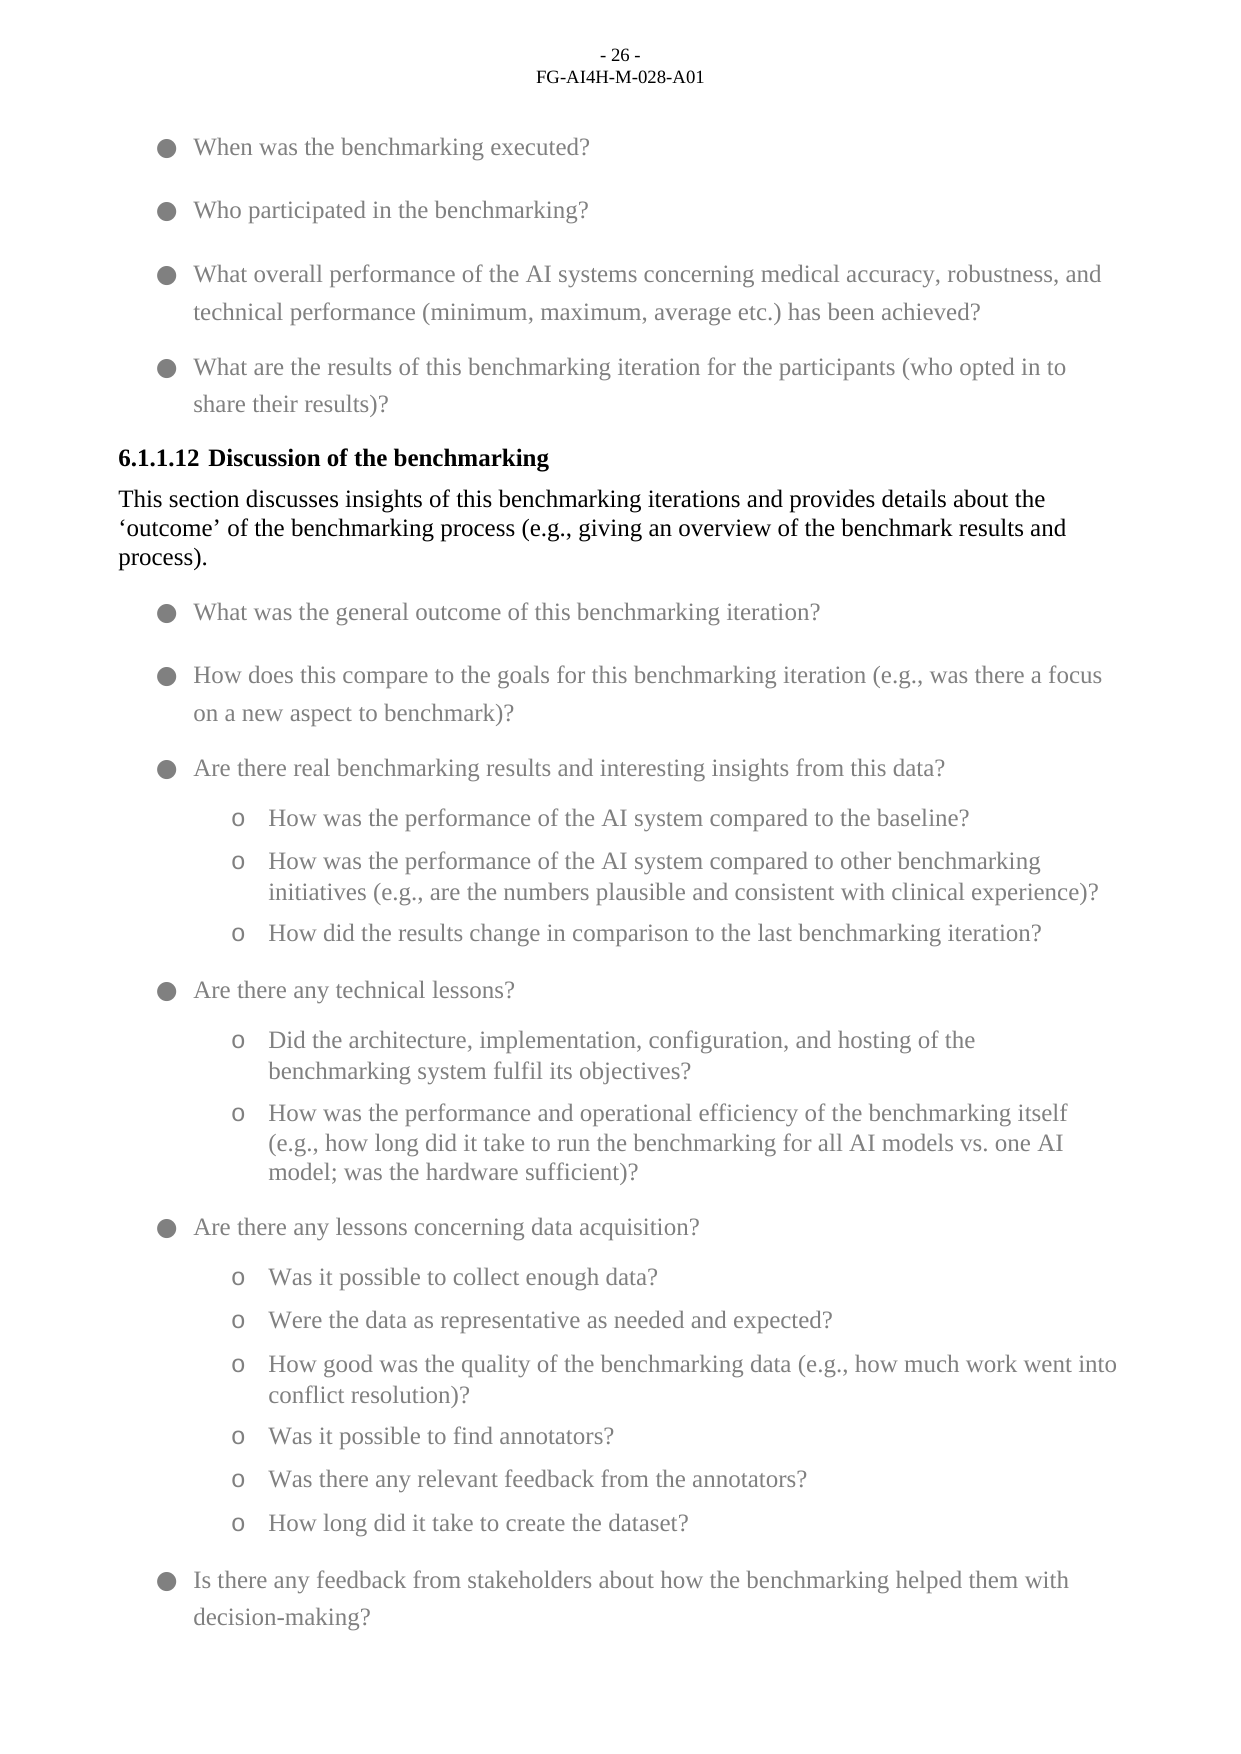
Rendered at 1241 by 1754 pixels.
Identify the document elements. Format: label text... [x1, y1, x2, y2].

list Was there any relevant feedback from the annotators? [231, 1464, 1122, 1495]
list Did the architecture, implementation, configuration, and hosting of the benchmarking system fulfil its objectives? [231, 1026, 1122, 1085]
list What was the general outcome of this benchmarking iteration? [156, 583, 1122, 634]
list Are there any lessons concerning data acquisition? [156, 1198, 1122, 1250]
text This section discusses insights of this benchmarking iterations and provides details about the ‘outcome’ of the benchmarking process (e.g., giving an overview of the benchmark results and process). [118, 484, 1122, 571]
list How does this compare to the goals for this benchmarking iteration (e.g., was there a focus on a new aspect to benchmark)? [156, 647, 1122, 727]
list How was the performance of the AI system compared to other benchmarking initiatives (e.g., are the numbers plausible and consistent with clinical experience)? [231, 846, 1122, 906]
list Was it possible to find annotators? [231, 1421, 1122, 1452]
list What overall performance of the AI systems concerning medical accuracy, robustness, and technical performance (minimum, maximum, average etc.) has been achieved? [156, 246, 1122, 326]
list Who participated in the benchmarking? [156, 182, 1122, 233]
list What are the results of this benchmarking iteration for the participants (who opted in to share their results)? [156, 338, 1122, 418]
list How good was the quality of the benchmarking data (e.g., how much work went into conflict resolution)? [231, 1349, 1122, 1408]
list How was the performance and operational efficiency of the benchmarking itself (e.g., how long did it take to run the benchmarking for all AI models vs. one AI model; was the hardware sufficient)? [231, 1098, 1122, 1186]
list Are there real benchmarking results and interesting insights from this data? [156, 739, 1122, 791]
list Were the data as representative as needed and expected? [231, 1306, 1122, 1336]
list Is there any feedback from stakeholders about how the benchmarking helped them with decision-making? [156, 1551, 1122, 1631]
subtitle Discussion of the benchmarking [118, 443, 1122, 472]
list Was it possible to collect enough data? [231, 1262, 1122, 1293]
list Are there any technical lessons? [156, 962, 1122, 1013]
list How long did it take to create the dataset? [231, 1508, 1122, 1538]
list How did the results change in comparison to the last benchmarking iteration? [231, 918, 1122, 949]
list When was the benchmarking executed? [156, 118, 1122, 169]
list How was the performance of the AI system compared to the baseline? [231, 803, 1122, 834]
